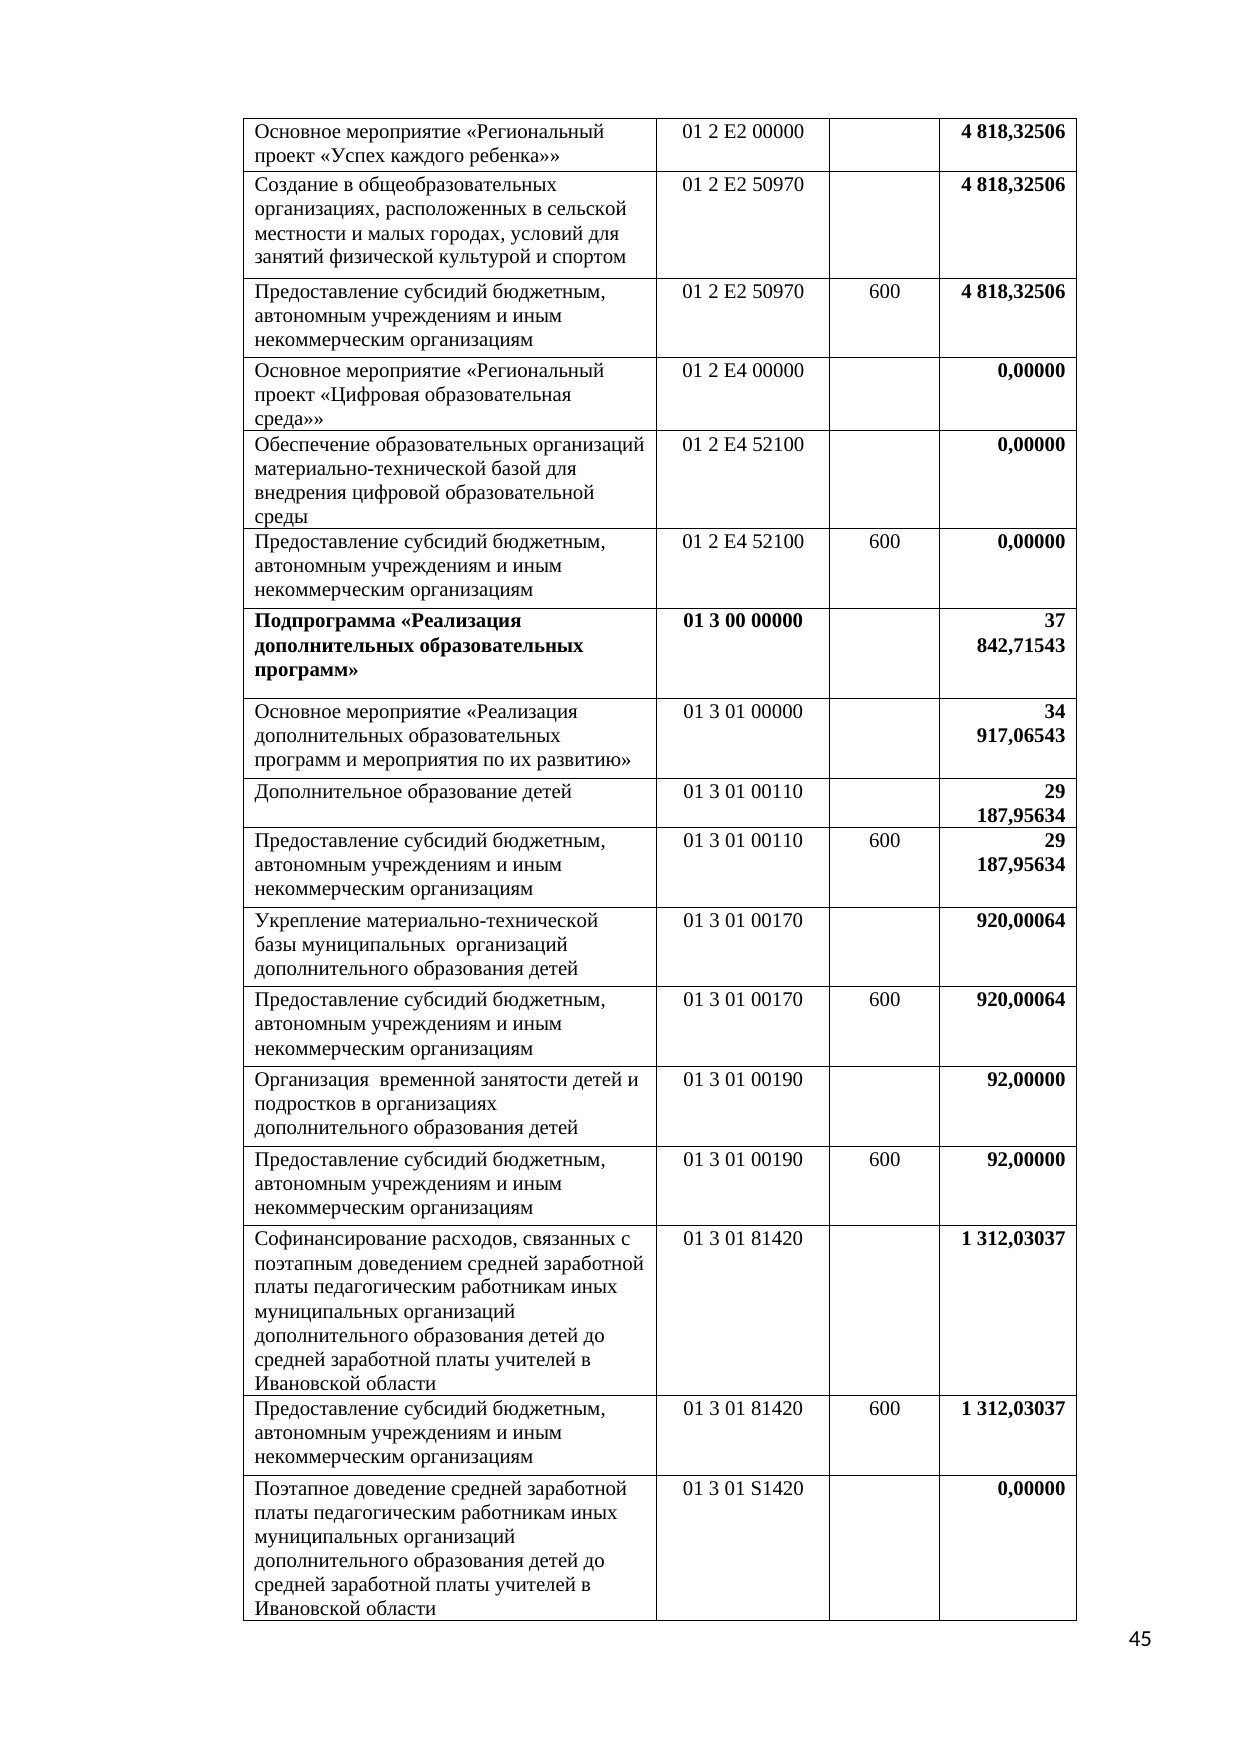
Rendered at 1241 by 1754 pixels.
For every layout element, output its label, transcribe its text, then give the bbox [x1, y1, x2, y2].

table_cell 01 2 E4 52100 [657, 529, 829, 607]
table_cell 600 [830, 279, 939, 357]
table_cell Организация временной занятости детей и подростков в организациях дополнительного образования детей [244, 1067, 656, 1146]
table_cell 4 818,32506 [940, 279, 1076, 357]
table_cell Дополнительное образование детей [244, 779, 656, 827]
table_cell 92,00000 [940, 1147, 1076, 1225]
table_cell [830, 699, 939, 778]
table_cell 01 2 E2 50970 [657, 172, 829, 277]
table_cell Основное мероприятие «Реализация дополнительных образовательных программ и мероприятия по их развитию» [244, 699, 656, 778]
table_cell 01 3 01 S1420 [657, 1476, 829, 1620]
table_cell [830, 609, 939, 698]
table_cell 600 [830, 1147, 939, 1225]
table_cell Софинансирование расходов, связанных с поэтапным доведением средней заработной платы педагогическим работникам иных муниципальных организаций дополнительного образования детей до средней заработной платы учителей в Ивановской области [244, 1226, 656, 1395]
table_cell 37 842,71543 [940, 609, 1076, 698]
table_cell 01 3 01 00000 [657, 699, 829, 778]
table_cell [830, 1067, 939, 1146]
table_cell 01 3 01 00110 [657, 779, 829, 827]
table_cell 600 [830, 987, 939, 1066]
table_cell 01 3 01 00190 [657, 1147, 829, 1225]
table_cell 4 818,32506 [940, 172, 1076, 277]
table_cell 01 3 01 00170 [657, 908, 829, 986]
table_cell 01 2 E2 50970 [657, 279, 829, 357]
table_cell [244, 1476, 656, 1620]
table_cell 01 2 E4 52100 [657, 431, 829, 528]
table_cell Предоставление субсидий бюджетным, автономным учреждениям и иным некоммерческим организациям [244, 828, 656, 907]
table_cell 0,00000 [940, 358, 1076, 430]
table_cell Предоставление субсидий бюджетным, автономным учреждениям и иным некоммерческим организациям [244, 529, 656, 607]
table_cell 29 187,95634 [940, 779, 1076, 827]
table_cell [830, 119, 939, 171]
table_cell Основное мероприятие «Региональный проект «Цифровая образовательная среда»» [244, 358, 656, 430]
table_cell 0,00000 [940, 529, 1076, 607]
table_cell 0,00000 [940, 1476, 1076, 1620]
table_cell 920,00064 [940, 987, 1076, 1066]
table_cell Укрепление материально-технической базы муниципальных организаций дополнительного образования детей [244, 908, 656, 986]
table_cell Создание в общеобразовательных организациях, расположенных в сельской местности и малых городах, условий для занятий физической культурой и спортом [244, 172, 656, 277]
table_cell [830, 908, 939, 986]
table_cell [830, 172, 939, 277]
table_cell 600 [830, 1396, 939, 1474]
table_cell [830, 358, 939, 430]
table_cell 600 [830, 828, 939, 907]
table_cell 920,00064 [940, 908, 1076, 986]
table_cell [830, 431, 939, 528]
table_cell Основное мероприятие «Региональный проект «Успех каждого ребенка»» [244, 119, 656, 171]
table_cell Предоставление субсидий бюджетным, автономным учреждениям и иным некоммерческим организациям [244, 279, 656, 357]
table_cell 4 818,32506 [940, 119, 1076, 171]
table_cell 01 2 E4 00000 [657, 358, 829, 430]
table_cell Предоставление субсидий бюджетным, автономным учреждениям и иным некоммерческим организациям [244, 1147, 656, 1225]
table_cell 01 3 00 00000 [657, 609, 829, 698]
table_cell 01 3 01 00170 [657, 987, 829, 1066]
table_cell 01 2 E2 00000 [657, 119, 829, 171]
table_cell 0,00000 [940, 431, 1076, 528]
table_cell 600 [830, 529, 939, 607]
table_cell Предоставление субсидий бюджетным, автономным учреждениям и иным некоммерческим организациям [244, 1396, 656, 1474]
table_cell 34 917,06543 [940, 699, 1076, 778]
table_cell [830, 779, 939, 827]
table_cell Подпрограмма «Реализация дополнительных образовательных программ» [244, 609, 656, 698]
table_cell 1 312,03037 [940, 1226, 1076, 1395]
table_cell [830, 1226, 939, 1395]
table_cell 01 3 01 00190 [657, 1067, 829, 1146]
table_cell 92,00000 [940, 1067, 1076, 1146]
table_cell 29 187,95634 [940, 828, 1076, 907]
table_cell Обеспечение образовательных организаций материально-технической базой для внедрения цифровой образовательной среды [244, 431, 656, 528]
table_cell 01 3 01 81420 [657, 1396, 829, 1474]
table_cell [830, 1476, 939, 1620]
table_cell 1 312,03037 [940, 1396, 1076, 1474]
table_cell 01 3 01 81420 [657, 1226, 829, 1395]
table_cell 01 3 01 00110 [657, 828, 829, 907]
table_cell Предоставление субсидий бюджетным, автономным учреждениям и иным некоммерческим организациям [244, 987, 656, 1066]
